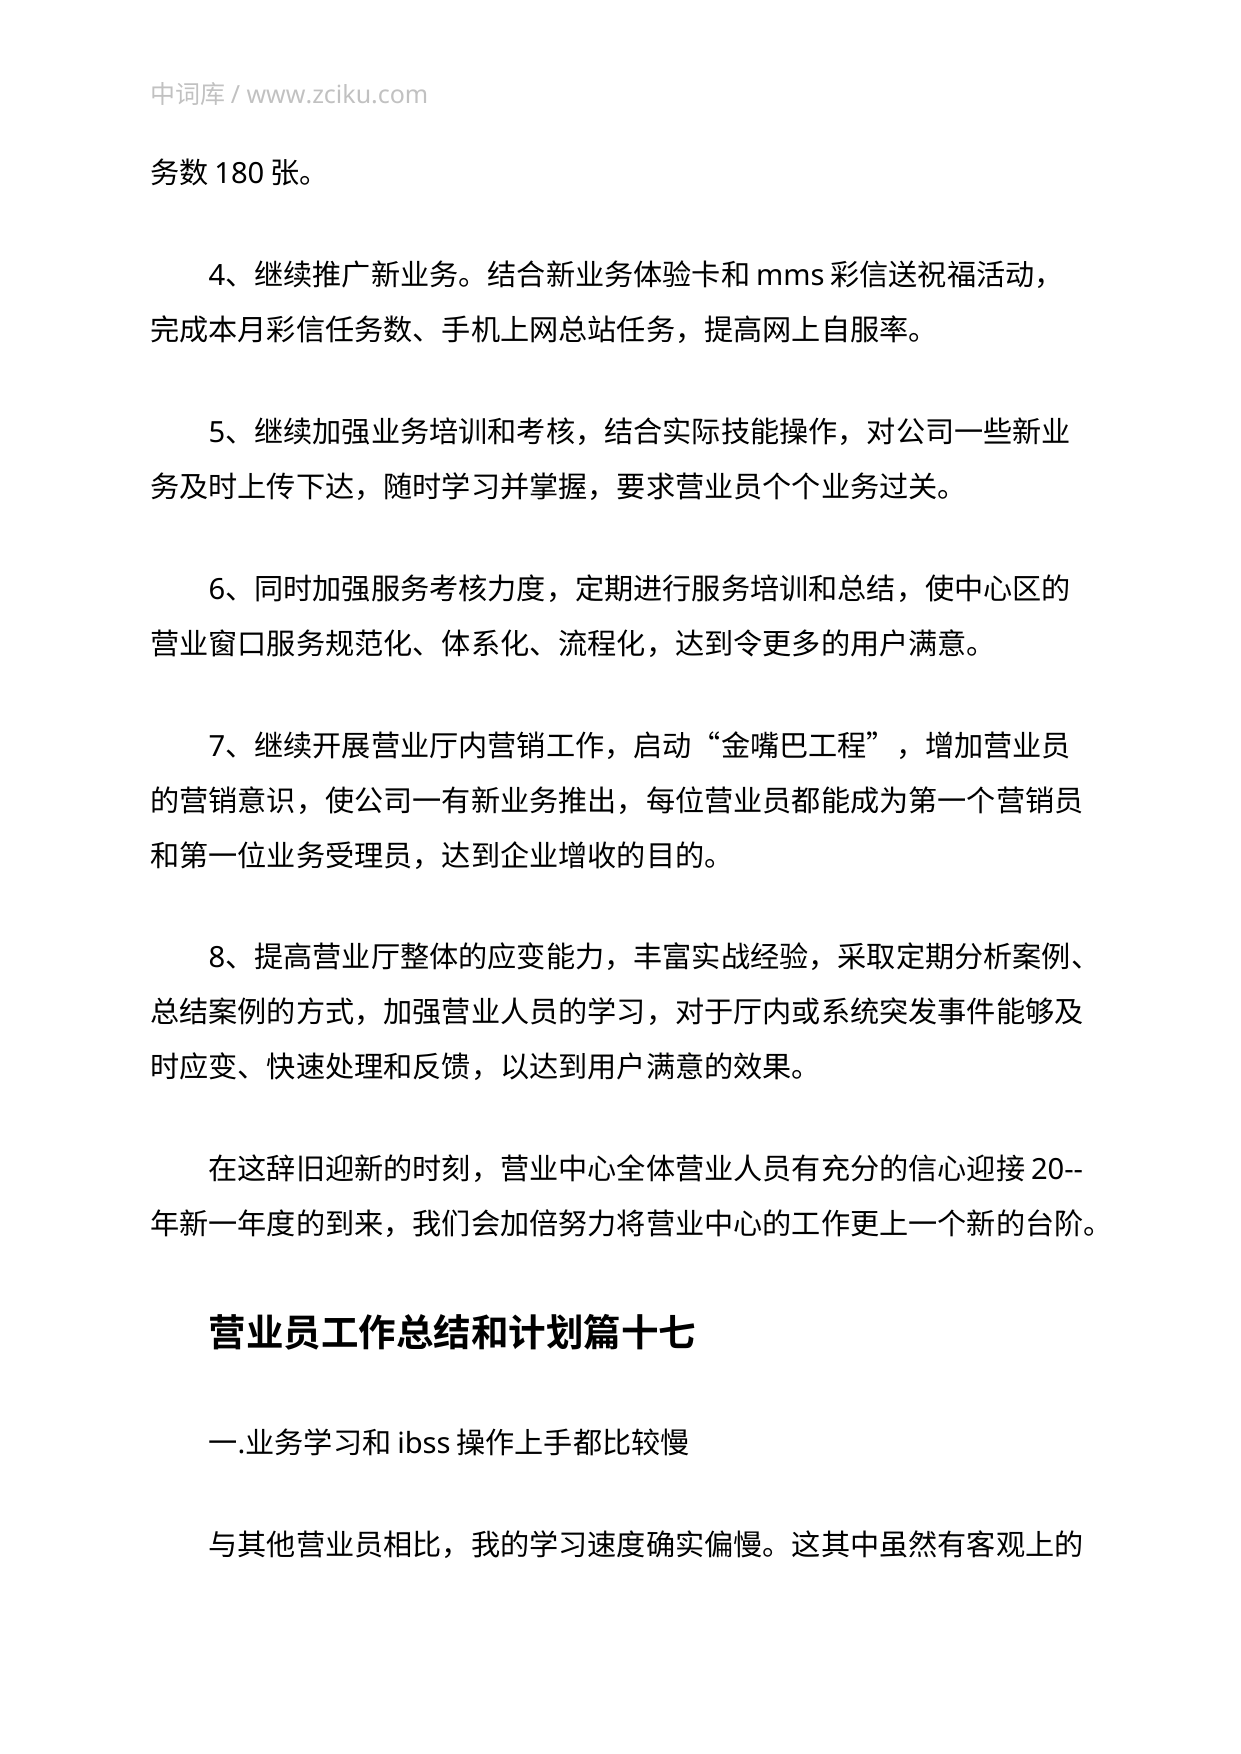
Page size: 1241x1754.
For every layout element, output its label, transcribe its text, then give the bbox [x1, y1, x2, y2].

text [150, 150, 1090, 192]
text 一.业务学习和ibss操作上手都比较慢 [150, 1420, 1090, 1462]
text 7、继续开展营业厅内营销工作，启动“金嘴巴工程”，增加营业员的营销意识，使公司一有新业务推出，每位营业员都能成为第一个营销员和第一位业务受理员，达到企业增收的目的。 [150, 722, 1090, 874]
text 营业员工作总结和计划篇十七 [150, 1302, 1090, 1357]
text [150, 1522, 1090, 1564]
text 5、继续加强业务培训和考核，结合实际技能操作，对公司一些新业务及时上传下达，随时学习并掌握，要求营业员个个业务过关。 [150, 409, 1090, 506]
text 在这辞旧迎新的时刻，营业中心全体营业人员有充分的信心迎接20--年新一年度的到来，我们会加倍努力将营业中心的工作更上一个新的台阶。 [150, 1146, 1090, 1243]
text 8、提高营业厅整体的应变能力，丰富实战经验，采取定期分析案例、总结案例的方式，加强营业人员的学习，对于厅内或系统突发事件能够及时应变、快速处理和反馈，以达到用户满意的效果。 [150, 934, 1090, 1086]
text 6、同时加强服务考核力度，定期进行服务培训和总结，使中心区的营业窗口服务规范化、体系化、流程化，达到令更多的用户满意。 [150, 566, 1090, 663]
text 4、继续推广新业务。结合新业务体验卡和mms彩信送祝福活动，完成本月彩信任务数、手机上网总站任务，提高网上自服率。 [150, 252, 1090, 349]
